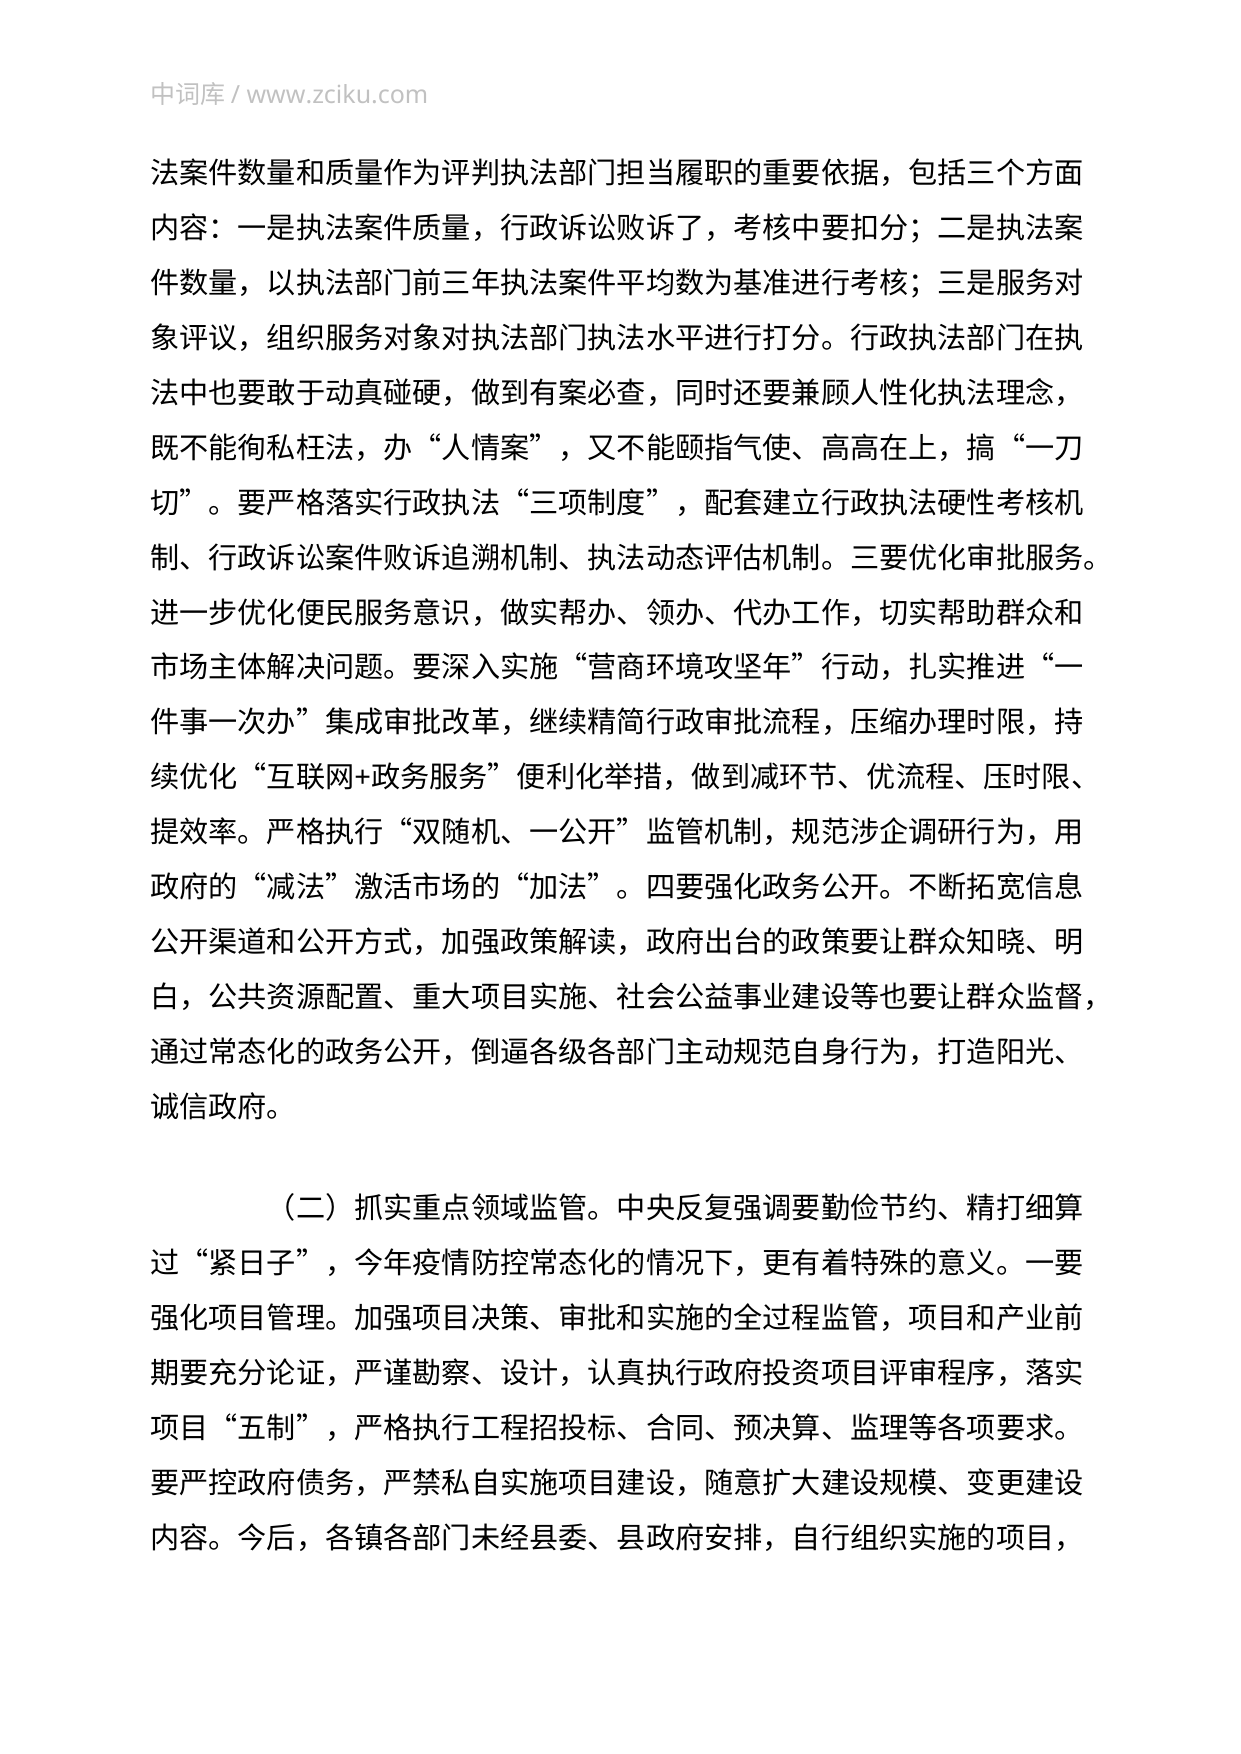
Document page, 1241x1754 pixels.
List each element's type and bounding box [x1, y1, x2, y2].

text [150, 150, 1090, 1126]
text [150, 1185, 1090, 1557]
